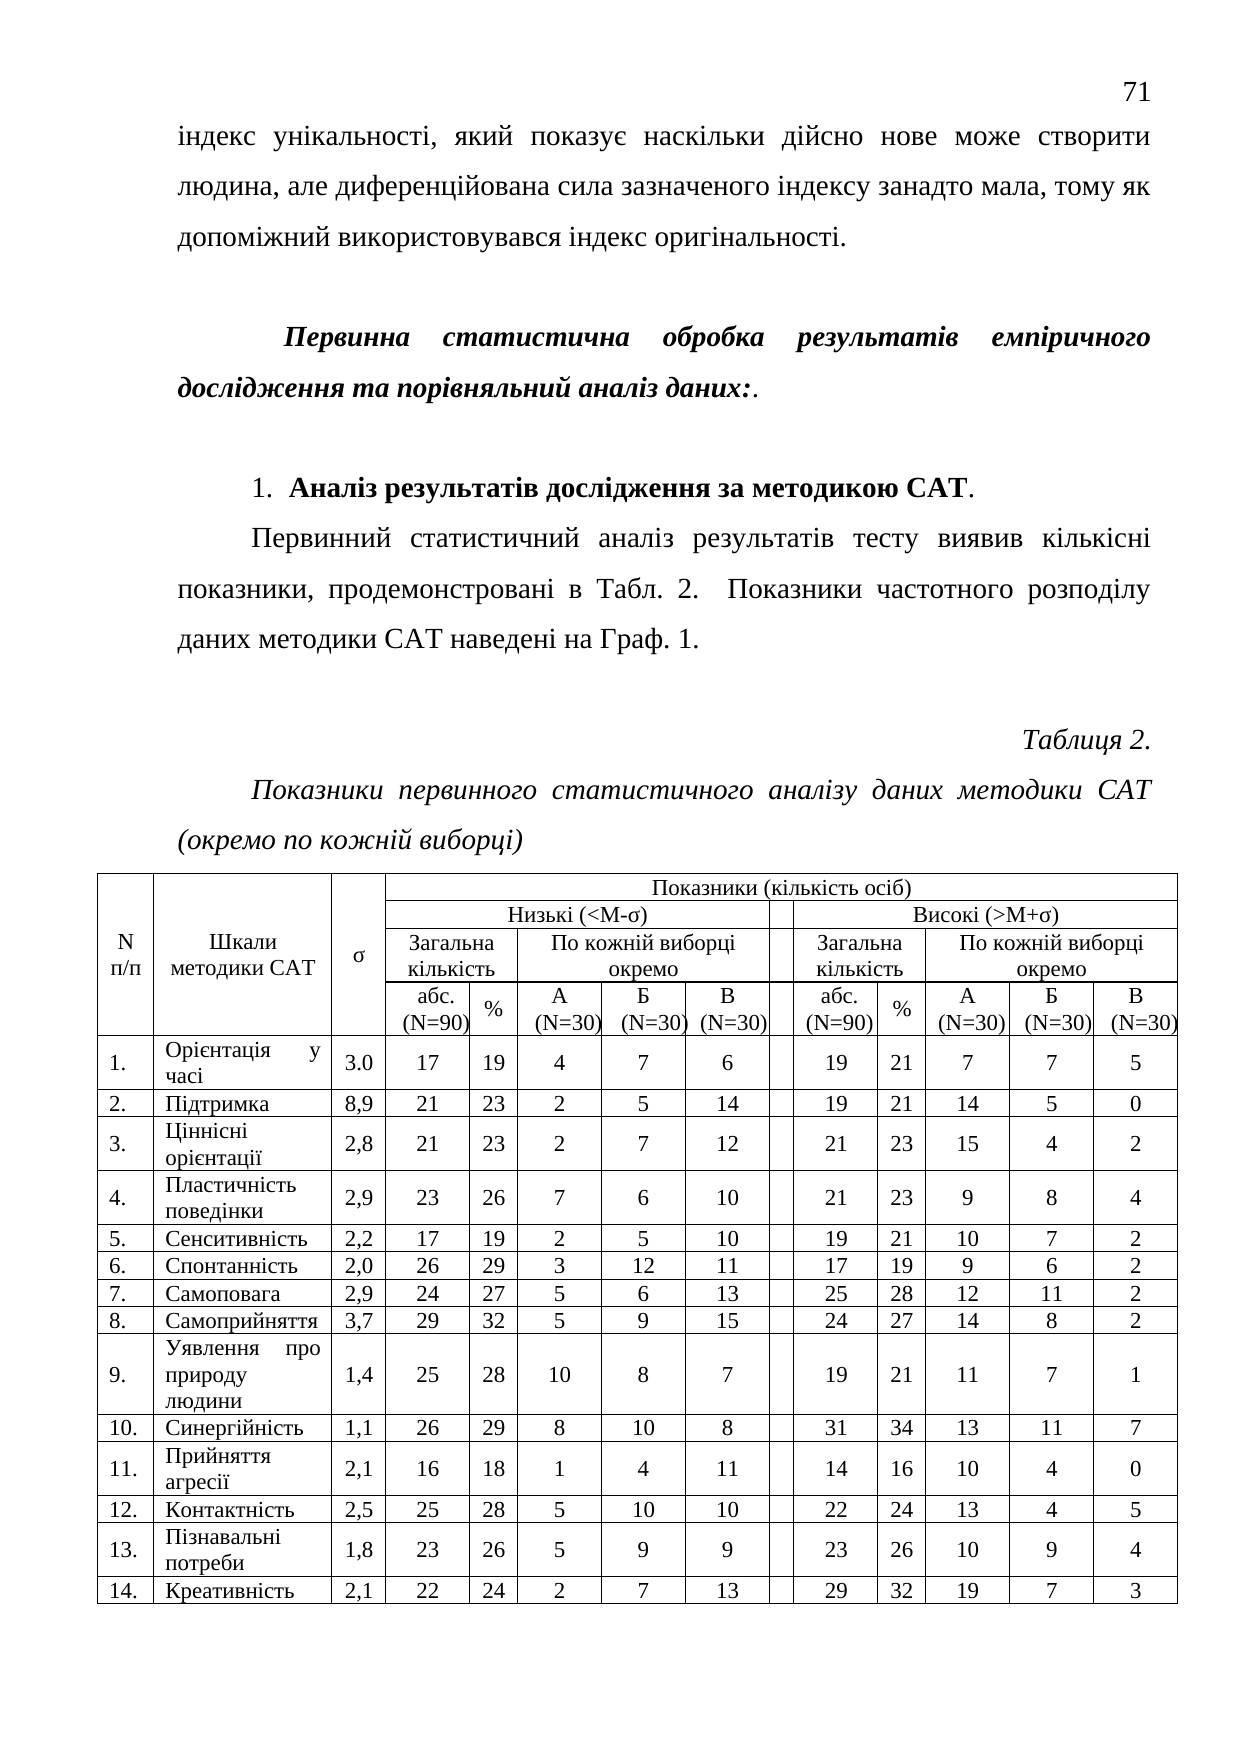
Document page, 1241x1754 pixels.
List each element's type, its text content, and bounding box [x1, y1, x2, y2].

table_cell 28 [470, 1334, 517, 1413]
table_cell 21 [794, 1171, 877, 1224]
table_cell 26 [878, 1523, 925, 1576]
table_cell 9 [1010, 1523, 1093, 1576]
table_cell 7 [1010, 1334, 1093, 1413]
table_cell 2 [1094, 1225, 1177, 1251]
table_cell Контактність [154, 1496, 331, 1522]
table_cell 29 [386, 1307, 469, 1333]
table_cell 21 [878, 1090, 925, 1116]
table_cell 25 [386, 1334, 469, 1413]
table_cell 27 [470, 1280, 517, 1306]
table_cell 22 [794, 1496, 877, 1522]
table_cell 4. [98, 1171, 153, 1224]
table_cell 9. [98, 1334, 153, 1413]
table_cell [770, 1117, 793, 1170]
table_cell 32 [470, 1307, 517, 1333]
table_cell 6 [1010, 1252, 1093, 1278]
table_cell 19 [878, 1252, 925, 1278]
table_cell 21 [878, 1334, 925, 1413]
table_cell 5 [1094, 1036, 1177, 1089]
table_cell Спонтанність [154, 1252, 331, 1278]
table_cell 28 [470, 1496, 517, 1522]
table_cell 10. [98, 1415, 153, 1441]
text Первинна статистична обробка результатів емпіричного дослідження та порівняльний аналіз даних:. [177, 319, 1152, 403]
table_cell [770, 1415, 793, 1441]
table_cell Ціннісні орієнтації [154, 1117, 331, 1170]
table_cell 2,5 [332, 1496, 385, 1522]
table_cell 13 [926, 1496, 1009, 1522]
table_cell [770, 1442, 793, 1494]
table_cell 7 [1010, 1577, 1093, 1603]
table_cell [770, 983, 793, 1035]
table_cell 10 [926, 1523, 1009, 1576]
table_cell 9 [602, 1523, 685, 1576]
table_cell Орієнтація у часі [154, 1036, 331, 1089]
table_cell 1,8 [332, 1523, 385, 1576]
table_cell 3,7 [332, 1307, 385, 1333]
table_cell 10 [602, 1415, 685, 1441]
table_cell [770, 1307, 793, 1333]
table_cell Загальна кількість [794, 929, 925, 981]
table_cell 16 [386, 1442, 469, 1494]
table_cell 12 [686, 1117, 769, 1170]
table_cell 24 [878, 1496, 925, 1522]
table_cell 24 [386, 1280, 469, 1306]
table_cell 8 [686, 1415, 769, 1441]
table_cell 2 [1094, 1117, 1177, 1170]
table_cell Пізнавальні потреби [154, 1523, 331, 1576]
table_header Шкали методики САТ [154, 874, 331, 1035]
table_cell 19 [794, 1036, 877, 1089]
table_cell [770, 1280, 793, 1306]
table_cell Уявлення про природу людини [154, 1334, 331, 1413]
table_cell 11 [1010, 1280, 1093, 1306]
table_cell 19 [794, 1090, 877, 1116]
table_cell 21 [386, 1090, 469, 1116]
table_cell 8. [98, 1307, 153, 1333]
table_cell % [878, 983, 925, 1035]
table_cell 21 [794, 1117, 877, 1170]
table_cell 1. [98, 1036, 153, 1089]
table_cell 25 [386, 1496, 469, 1522]
table_cell 6 [602, 1171, 685, 1224]
table_cell [770, 1090, 793, 1116]
list Аналіз результатів дослідження за методикою САТ. [251, 470, 1152, 504]
table_cell 19 [470, 1225, 517, 1251]
table_cell 17 [386, 1036, 469, 1089]
table_cell 27 [878, 1307, 925, 1333]
table_cell 11 [686, 1442, 769, 1494]
table_header Показники (кількість осіб) [386, 874, 1177, 900]
table_cell Б (N=30) [1010, 983, 1093, 1035]
table_cell 5 [518, 1496, 601, 1522]
table_cell 5 [1010, 1090, 1093, 1116]
table_cell 4 [602, 1442, 685, 1494]
table_cell 8 [518, 1415, 601, 1441]
table_cell абс. (N=90) [386, 983, 469, 1035]
table_cell 29 [794, 1577, 877, 1603]
table_cell 5 [602, 1225, 685, 1251]
table_cell [770, 1334, 793, 1413]
table_cell 12 [926, 1280, 1009, 1306]
table_cell 14 [926, 1090, 1009, 1116]
table_cell 19 [470, 1036, 517, 1089]
table_cell 7 [1010, 1225, 1093, 1251]
table_cell 24 [794, 1307, 877, 1333]
table_cell 2 [1094, 1280, 1177, 1306]
table_cell 2,2 [332, 1225, 385, 1251]
table_cell 29 [470, 1415, 517, 1441]
table_cell 2 [518, 1090, 601, 1116]
table_cell 9 [602, 1307, 685, 1333]
table_cell 2,1 [332, 1442, 385, 1494]
table_cell 19 [926, 1577, 1009, 1603]
table_cell Пластичність поведінки [154, 1171, 331, 1224]
table_cell 3. [98, 1117, 153, 1170]
table_cell 2,8 [332, 1117, 385, 1170]
table_cell 13. [98, 1523, 153, 1576]
table_cell [770, 901, 793, 928]
table_cell 9 [686, 1523, 769, 1576]
table_cell Загальна кількість [386, 929, 517, 981]
table_cell 17 [794, 1252, 877, 1278]
table_cell 10 [686, 1171, 769, 1224]
table_cell A (N=30) [518, 983, 601, 1035]
table_cell 1 [1094, 1334, 1177, 1413]
table_cell 13 [686, 1280, 769, 1306]
table_cell 7. [98, 1280, 153, 1306]
table_cell 14 [686, 1090, 769, 1116]
table_cell 26 [386, 1252, 469, 1278]
table_cell 34 [878, 1415, 925, 1441]
table_cell 4 [1010, 1496, 1093, 1522]
table_cell 4 [1094, 1171, 1177, 1224]
table_cell 23 [794, 1523, 877, 1576]
table_cell Креативність [154, 1577, 331, 1603]
table_cell 10 [926, 1225, 1009, 1251]
table_cell 2 [1094, 1307, 1177, 1333]
table_cell 9 [926, 1252, 1009, 1278]
table_cell Самоприйняття [154, 1307, 331, 1333]
table_cell 4 [518, 1036, 601, 1089]
table_cell 5 [518, 1523, 601, 1576]
table_cell 7 [1094, 1415, 1177, 1441]
table_cell [770, 1225, 793, 1251]
table_cell 4 [1010, 1442, 1093, 1494]
table_cell 15 [686, 1307, 769, 1333]
table_cell 5 [1094, 1496, 1177, 1522]
table_cell 5 [518, 1307, 601, 1333]
table_cell 2,9 [332, 1171, 385, 1224]
table_cell 10 [686, 1225, 769, 1251]
table_cell 26 [470, 1523, 517, 1576]
table_cell 11 [686, 1252, 769, 1278]
table_cell 6 [686, 1036, 769, 1089]
table_cell 14 [794, 1442, 877, 1494]
table_cell 19 [794, 1334, 877, 1413]
table_cell 1 [518, 1442, 601, 1494]
table_cell Синергійність [154, 1415, 331, 1441]
table_cell 2 [518, 1225, 601, 1251]
table_header σ [332, 874, 385, 1035]
table_cell 2,1 [332, 1577, 385, 1603]
table_cell 24 [470, 1577, 517, 1603]
table_cell [770, 1577, 793, 1603]
table_cell 18 [470, 1442, 517, 1494]
table_cell 11. [98, 1442, 153, 1494]
table_cell 31 [794, 1415, 877, 1441]
table_cell 16 [878, 1442, 925, 1494]
table_cell 21 [878, 1036, 925, 1089]
table_cell 29 [470, 1252, 517, 1278]
table_cell 7 [602, 1577, 685, 1603]
table_cell 11 [926, 1334, 1009, 1413]
table_cell 12. [98, 1496, 153, 1522]
table_cell Підтримка [154, 1090, 331, 1116]
table_cell абс. (N=90) [794, 983, 877, 1035]
table_cell 21 [878, 1225, 925, 1251]
table_cell Низькі (<M-σ) [386, 901, 769, 928]
table_cell 2 [1094, 1252, 1177, 1278]
table_cell 10 [518, 1334, 601, 1413]
table_cell 8 [1010, 1307, 1093, 1333]
table_cell 0 [1094, 1090, 1177, 1116]
table_cell 17 [386, 1225, 469, 1251]
table_cell [770, 1036, 793, 1089]
text Таблиця 2. [177, 722, 1152, 755]
table_cell 23 [878, 1117, 925, 1170]
table_cell 11 [1010, 1415, 1093, 1441]
table_cell 6 [602, 1280, 685, 1306]
table_cell 23 [878, 1171, 925, 1224]
table_cell 10 [602, 1496, 685, 1522]
table_cell 22 [386, 1577, 469, 1603]
table_cell 5. [98, 1225, 153, 1251]
table_cell 12 [602, 1252, 685, 1278]
table_cell 25 [794, 1280, 877, 1306]
table_cell 21 [386, 1117, 469, 1170]
table_cell 2,9 [332, 1280, 385, 1306]
table_cell 7 [518, 1171, 601, 1224]
table_cell 3.0 [332, 1036, 385, 1089]
table_cell По кожній виборці окремо [518, 929, 769, 981]
table_cell 2 [518, 1117, 601, 1170]
table_cell 14 [926, 1307, 1009, 1333]
table_cell 23 [386, 1523, 469, 1576]
table_cell [770, 1252, 793, 1278]
table_cell 28 [878, 1280, 925, 1306]
table_cell 26 [470, 1171, 517, 1224]
table_cell 2. [98, 1090, 153, 1116]
table_cell 13 [926, 1415, 1009, 1441]
table_cell 7 [602, 1036, 685, 1089]
table_cell 10 [686, 1496, 769, 1522]
table_cell 23 [386, 1171, 469, 1224]
text Показники первинного статистичного аналізу даних методики САТ (окремо по кожній виборці) [177, 772, 1152, 856]
table_cell A (N=30) [926, 983, 1009, 1035]
table_cell В (N=30) [1094, 983, 1177, 1035]
table_cell 8 [1010, 1171, 1093, 1224]
table_cell 15 [926, 1117, 1009, 1170]
table_cell Б (N=30) [602, 983, 685, 1035]
table_cell 26 [386, 1415, 469, 1441]
text Первинний статистичний аналіз результатів тесту виявив кількісні показники, продемонстровані в Табл. 2. Показники частотного розподілу даних методики САТ наведені на Граф. 1. [177, 521, 1152, 655]
table_cell 10 [926, 1442, 1009, 1494]
table_cell 7 [602, 1117, 685, 1170]
table_cell 14. [98, 1577, 153, 1603]
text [177, 118, 1152, 252]
table_cell Високі (>M+σ) [794, 901, 1177, 928]
table_cell 23 [470, 1117, 517, 1170]
table_cell Сенситивність [154, 1225, 331, 1251]
table_cell 2 [518, 1577, 601, 1603]
table_cell 3 [518, 1252, 601, 1278]
table_cell % [470, 983, 517, 1035]
table_cell 8,9 [332, 1090, 385, 1116]
table_cell 5 [602, 1090, 685, 1116]
table_cell 1,1 [332, 1415, 385, 1441]
table_cell 5 [518, 1280, 601, 1306]
table_cell [770, 1523, 793, 1576]
table_cell [770, 929, 793, 981]
table_cell 2,0 [332, 1252, 385, 1278]
table_cell [770, 1171, 793, 1224]
table_cell 23 [470, 1090, 517, 1116]
table_cell 0 [1094, 1442, 1177, 1494]
table_header N п/п [98, 874, 153, 1035]
table_cell 7 [686, 1334, 769, 1413]
table_cell 6. [98, 1252, 153, 1278]
table_cell [770, 1496, 793, 1522]
table_cell 32 [878, 1577, 925, 1603]
table_cell 19 [794, 1225, 877, 1251]
table_cell По кожній виборці окремо [926, 929, 1177, 981]
table_cell 1,4 [332, 1334, 385, 1413]
table_cell Прийняття агресії [154, 1442, 331, 1494]
table_cell 7 [1010, 1036, 1093, 1089]
table_cell 4 [1094, 1523, 1177, 1576]
table_cell 13 [686, 1577, 769, 1603]
table_cell 4 [1010, 1117, 1093, 1170]
table_cell В (N=30) [686, 983, 769, 1035]
table_cell 9 [926, 1171, 1009, 1224]
table_cell 3 [1094, 1577, 1177, 1603]
table_cell 8 [602, 1334, 685, 1413]
table_cell 7 [926, 1036, 1009, 1089]
table_cell Самоповага [154, 1280, 331, 1306]
